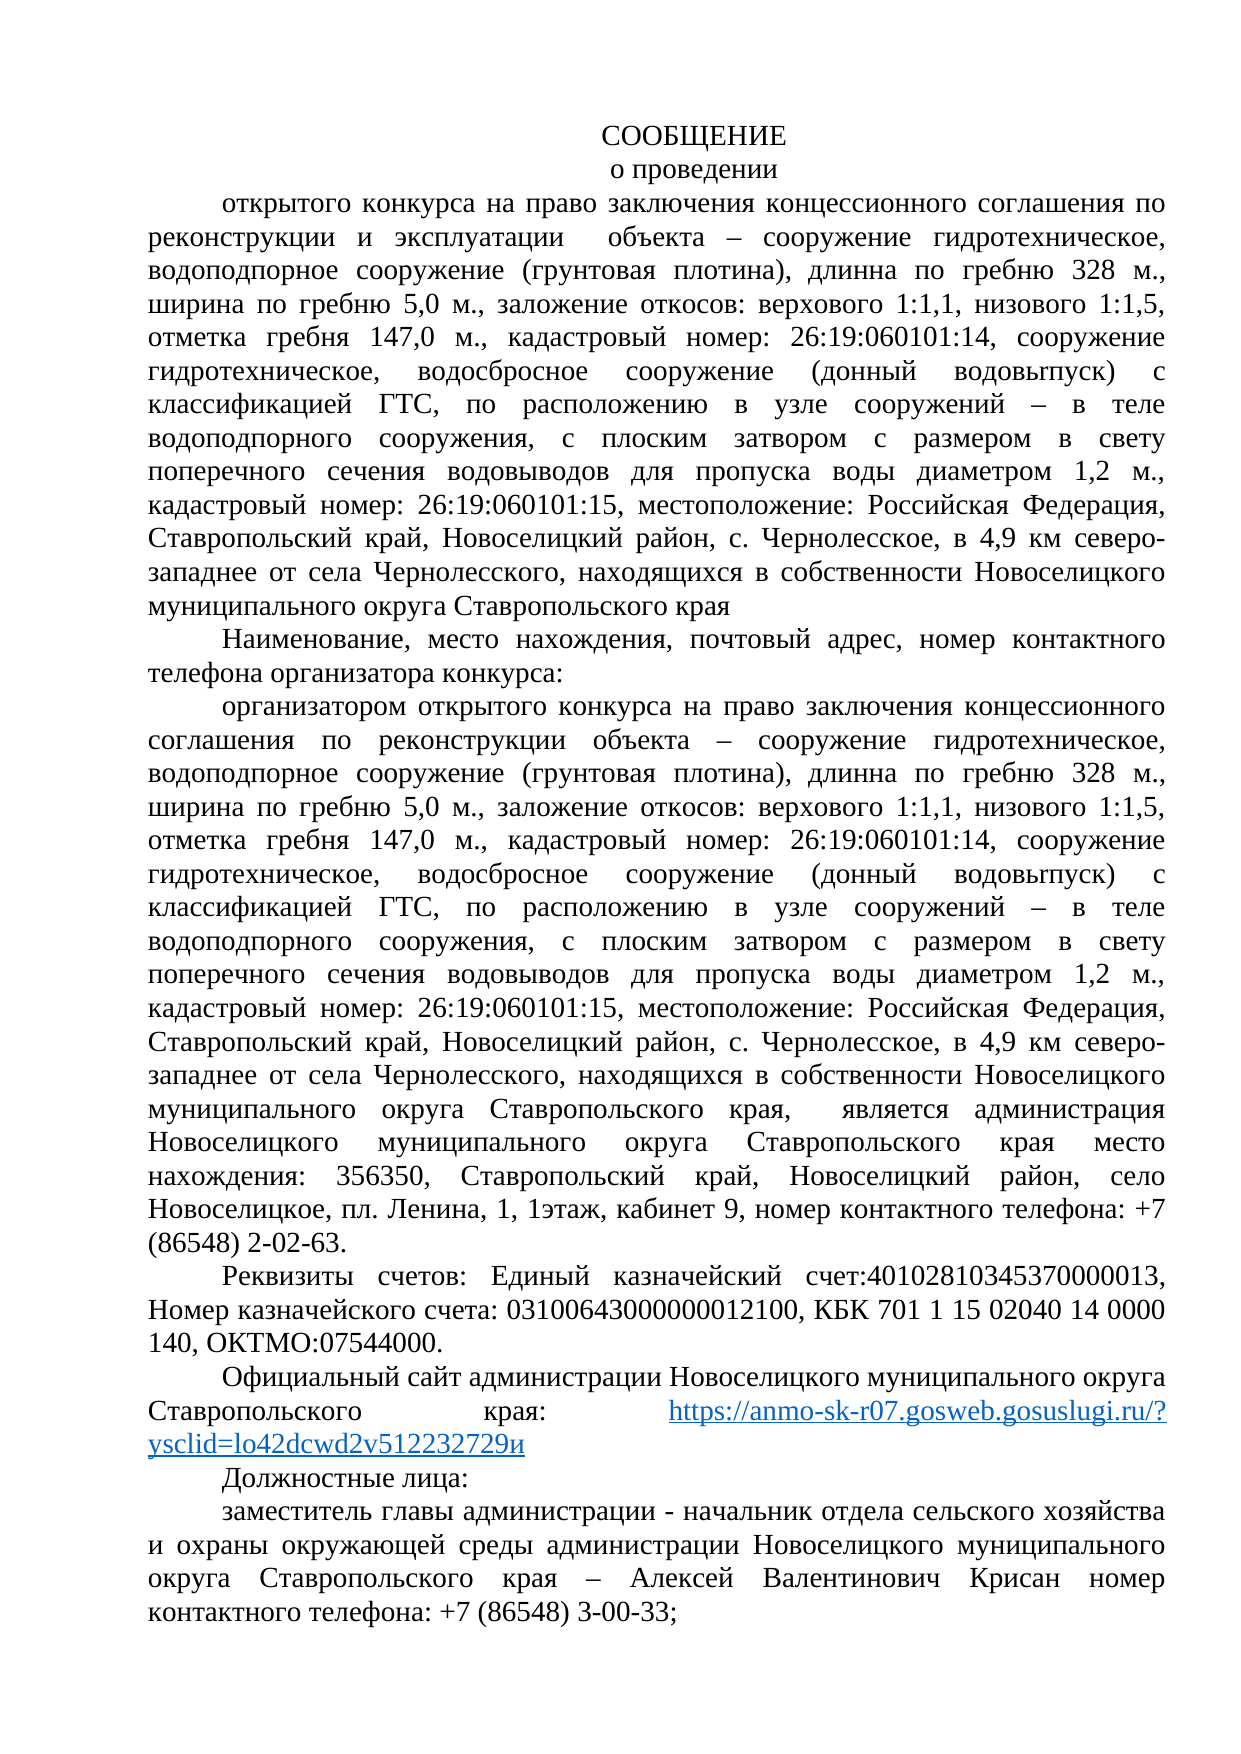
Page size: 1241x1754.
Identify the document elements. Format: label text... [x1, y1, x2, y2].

text о проведении [148, 152, 1166, 185]
text организатором открытого конкурса на право заключения концессионного соглашения по реконструкции объекта – сооружение гидротехническое, водоподпорное сооружение (грунтовая плотина), длинна по гребню 328 м., ширина по гребню 5,0 м., заложение откосов: верхового 1:1,1, низового 1:1,5, отметка гребня 147,0 м., кадастровый номер: 26:19:060101:14, сооружение гидротехническое, водосбросное сооружение (донный водoвьrпyск) с классификацией ГТС, по расположению в узле сооружений – в теле водоподпорного сооружения, с плоским затвором с размером в свету поперечного сечения водовыводов для пропуска воды диаметром 1,2 м., кадастровый номер: 26:19:060101:15, местоположение: Российская Федерация, Ставропольский край, Новоселицкий район, с. Чернолесское, в 4,9 км северо-западнее от села Чернолесского, находящихся в собственности Новоселицкого муниципального округа Ставропольского края, является администрация Новоселицкого муниципального округа Ставропольского края место нахождения: 356350, Ставропольский край, Новоселицкий район, село Новоселицкое, пл. Ленина, 1, 1этаж, кабинет 9, номер контактного телефона: +7 (86548) 2-02-63. [148, 688, 1166, 1258]
text Реквизиты счетов: Единый казначейский счет:40102810345370000013, Номер казначейского счета: 03100643000000012100, КБК 701 1 15 02040 14 0000 140, ОКТМО:07544000. [148, 1258, 1166, 1359]
text открытого конкурса на право заключения концессионного соглашения по реконструкции и эксплуатации объекта – сооружение гидротехническое, водоподпорное сооружение (грунтовая плотина), длинна по гребню 328 м., ширина по гребню 5,0 м., заложение откосов: верхового 1:1,1, низового 1:1,5, отметка гребня 147,0 м., кадастровый номер: 26:19:060101:14, сооружение гидротехническое, водосбросное сооружение (донный водoвьrпyск) с классификацией ГТС, по расположению в узле сооружений – в теле водоподпорного сооружения, с плоским затвором с размером в свету поперечного сечения водовыводов для пропуска воды диаметром 1,2 м., кадастровый номер: 26:19:060101:15, местоположение: Российская Федерация, Ставропольский край, Новоселицкий район, с. Чернолесское, в 4,9 км северо-западнее от села Чернолесского, находящихся в собственности Новоселицкого муниципального округа Ставропольского края [148, 185, 1166, 621]
text СООБЩЕНИЕ [148, 118, 1166, 152]
text Наименование, место нахождения, почтовый адрес, номер контактного телефона организатора конкурса: [148, 621, 1166, 688]
text заместитель главы администрации - начальник отдела сельского хозяйства и охраны окружающей среды администрации Новоселицкого муниципального округа Ставропольского края – Алексей Валентинович Крисан номер контактного телефона: +7 (86548) 3-00-33; [148, 1493, 1166, 1627]
text Официальный сайт администрации Новоселицкого муниципального округа Ставропольского края: https://anmo-sk-r07.gosweb.gosuslugi.ru/?ysclid=lo42dcwd2v512232729и [148, 1359, 1166, 1460]
text Должностные лица: [148, 1460, 1166, 1493]
